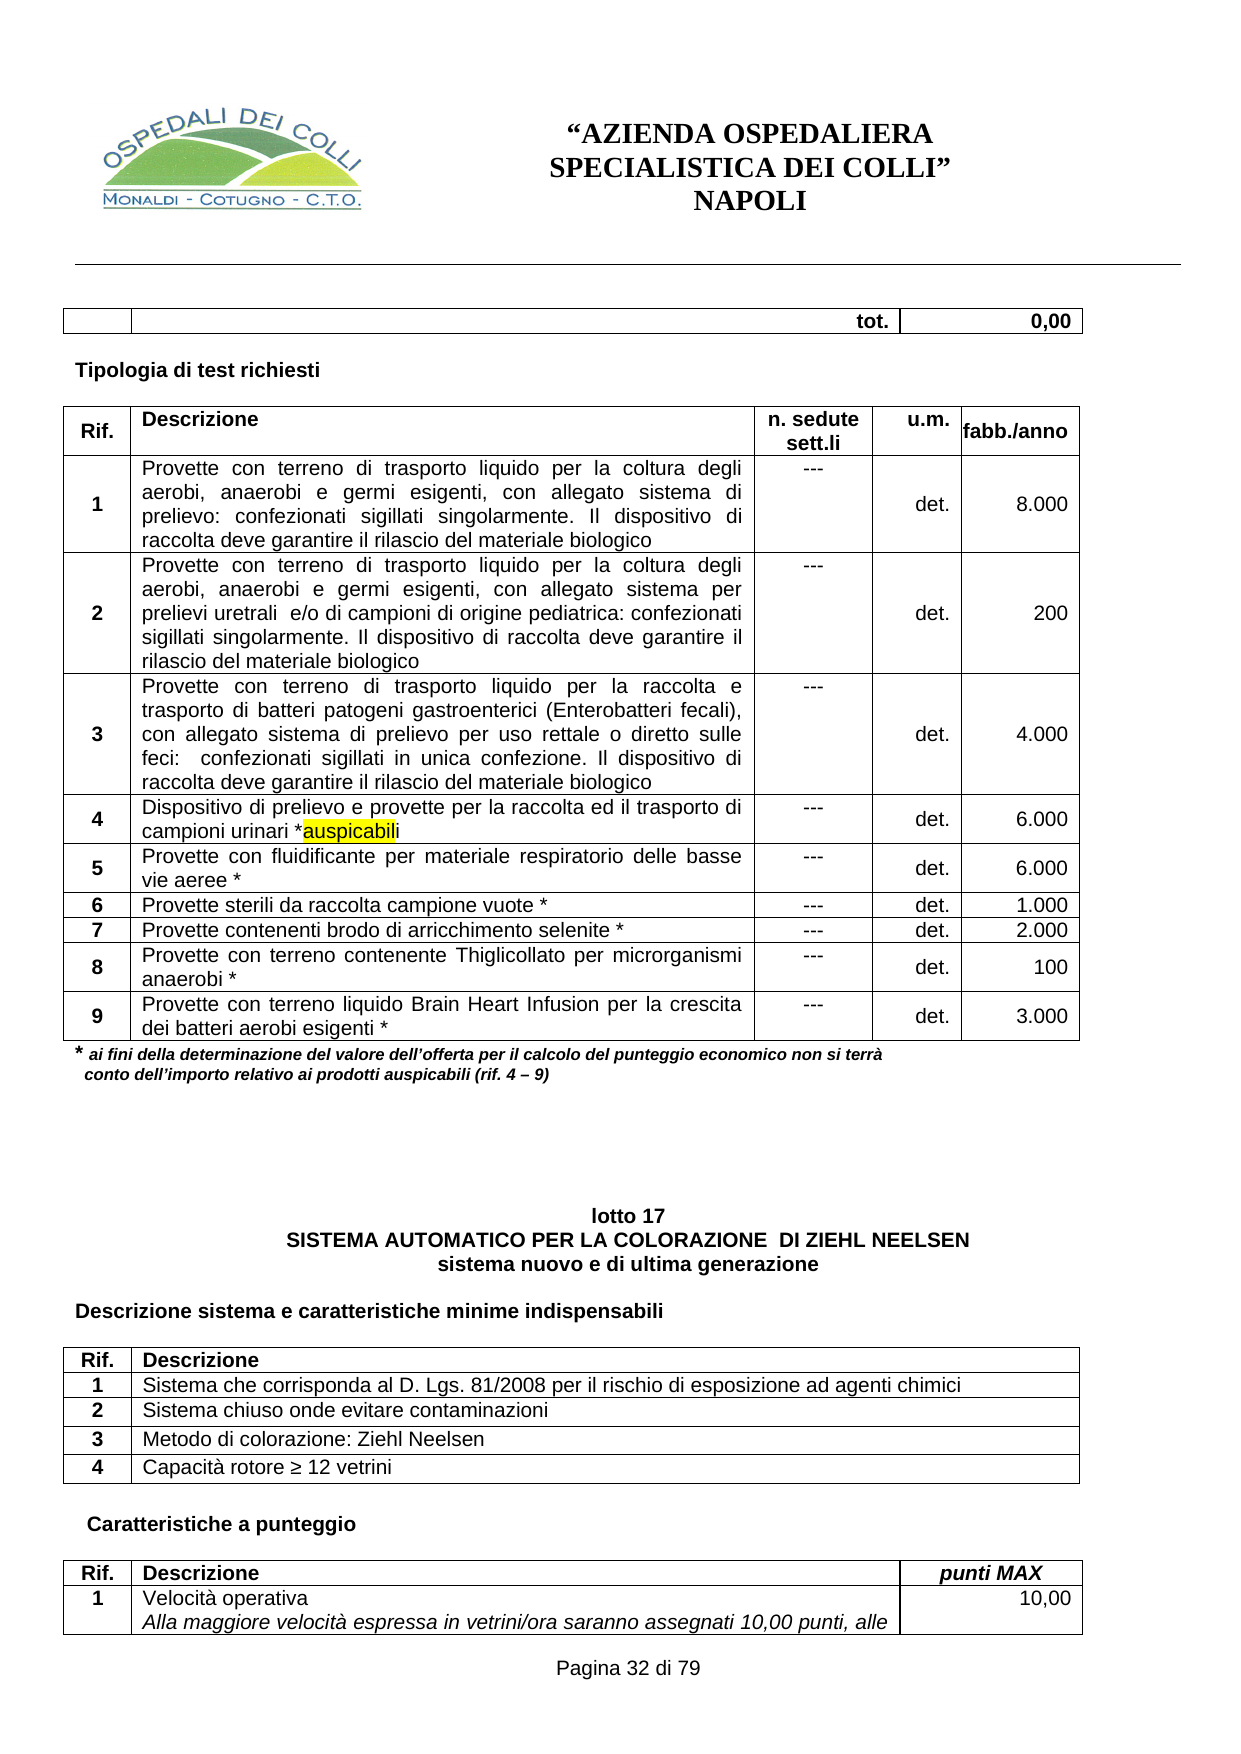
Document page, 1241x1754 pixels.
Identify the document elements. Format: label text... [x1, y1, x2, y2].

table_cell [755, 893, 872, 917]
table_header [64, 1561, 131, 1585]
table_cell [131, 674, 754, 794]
text Descrizione sistema e caratteristiche minime indispensabili [75, 1299, 1181, 1323]
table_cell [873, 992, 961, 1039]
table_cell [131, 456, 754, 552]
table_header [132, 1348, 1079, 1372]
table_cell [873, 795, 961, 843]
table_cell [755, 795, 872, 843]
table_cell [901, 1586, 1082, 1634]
text SISTEMA AUTOMATICO PER ZIEHL NEELSEN [75, 1227, 1181, 1251]
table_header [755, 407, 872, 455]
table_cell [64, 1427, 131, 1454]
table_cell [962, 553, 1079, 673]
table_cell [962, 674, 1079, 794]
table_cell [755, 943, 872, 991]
text sistema nuovo e di ultima generazione [75, 1251, 1181, 1275]
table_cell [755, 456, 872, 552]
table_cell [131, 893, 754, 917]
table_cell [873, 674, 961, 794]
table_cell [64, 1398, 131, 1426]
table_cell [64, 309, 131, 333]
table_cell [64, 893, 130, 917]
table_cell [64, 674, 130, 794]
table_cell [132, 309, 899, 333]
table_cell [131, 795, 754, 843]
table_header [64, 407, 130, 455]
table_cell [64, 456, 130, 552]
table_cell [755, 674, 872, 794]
text conto dell’importo relativo ai prodotti auspicabili (rif. 4 – 9) [75, 1064, 1181, 1084]
text Tipologia di test richiesti [75, 358, 1181, 382]
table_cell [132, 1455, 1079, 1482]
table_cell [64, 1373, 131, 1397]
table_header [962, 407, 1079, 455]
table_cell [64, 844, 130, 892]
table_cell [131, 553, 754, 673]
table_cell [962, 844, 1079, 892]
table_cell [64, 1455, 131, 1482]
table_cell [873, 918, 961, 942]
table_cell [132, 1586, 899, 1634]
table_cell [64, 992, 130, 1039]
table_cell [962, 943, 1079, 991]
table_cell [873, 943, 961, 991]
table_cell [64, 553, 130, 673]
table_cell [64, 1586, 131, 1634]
text lotto 17 [75, 1203, 1181, 1227]
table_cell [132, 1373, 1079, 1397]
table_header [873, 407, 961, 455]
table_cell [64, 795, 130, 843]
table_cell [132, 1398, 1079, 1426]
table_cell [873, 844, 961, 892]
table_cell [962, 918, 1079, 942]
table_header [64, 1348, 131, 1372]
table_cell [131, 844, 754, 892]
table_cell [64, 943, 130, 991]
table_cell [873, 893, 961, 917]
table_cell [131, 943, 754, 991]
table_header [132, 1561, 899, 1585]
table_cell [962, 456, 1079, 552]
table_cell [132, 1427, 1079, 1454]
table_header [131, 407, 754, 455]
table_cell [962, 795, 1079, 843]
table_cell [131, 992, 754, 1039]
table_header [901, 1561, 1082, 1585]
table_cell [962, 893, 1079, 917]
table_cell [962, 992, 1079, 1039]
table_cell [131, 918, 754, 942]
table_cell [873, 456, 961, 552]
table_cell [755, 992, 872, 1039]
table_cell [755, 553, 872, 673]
text * ai fini della determinazione del valore dell’offerta per il calcolo del punteggio economico non si terrà [75, 1041, 1181, 1064]
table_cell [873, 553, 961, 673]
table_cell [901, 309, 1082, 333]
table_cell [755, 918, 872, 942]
text Caratteristiche a punteggio [75, 1512, 1181, 1536]
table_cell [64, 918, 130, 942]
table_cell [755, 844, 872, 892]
